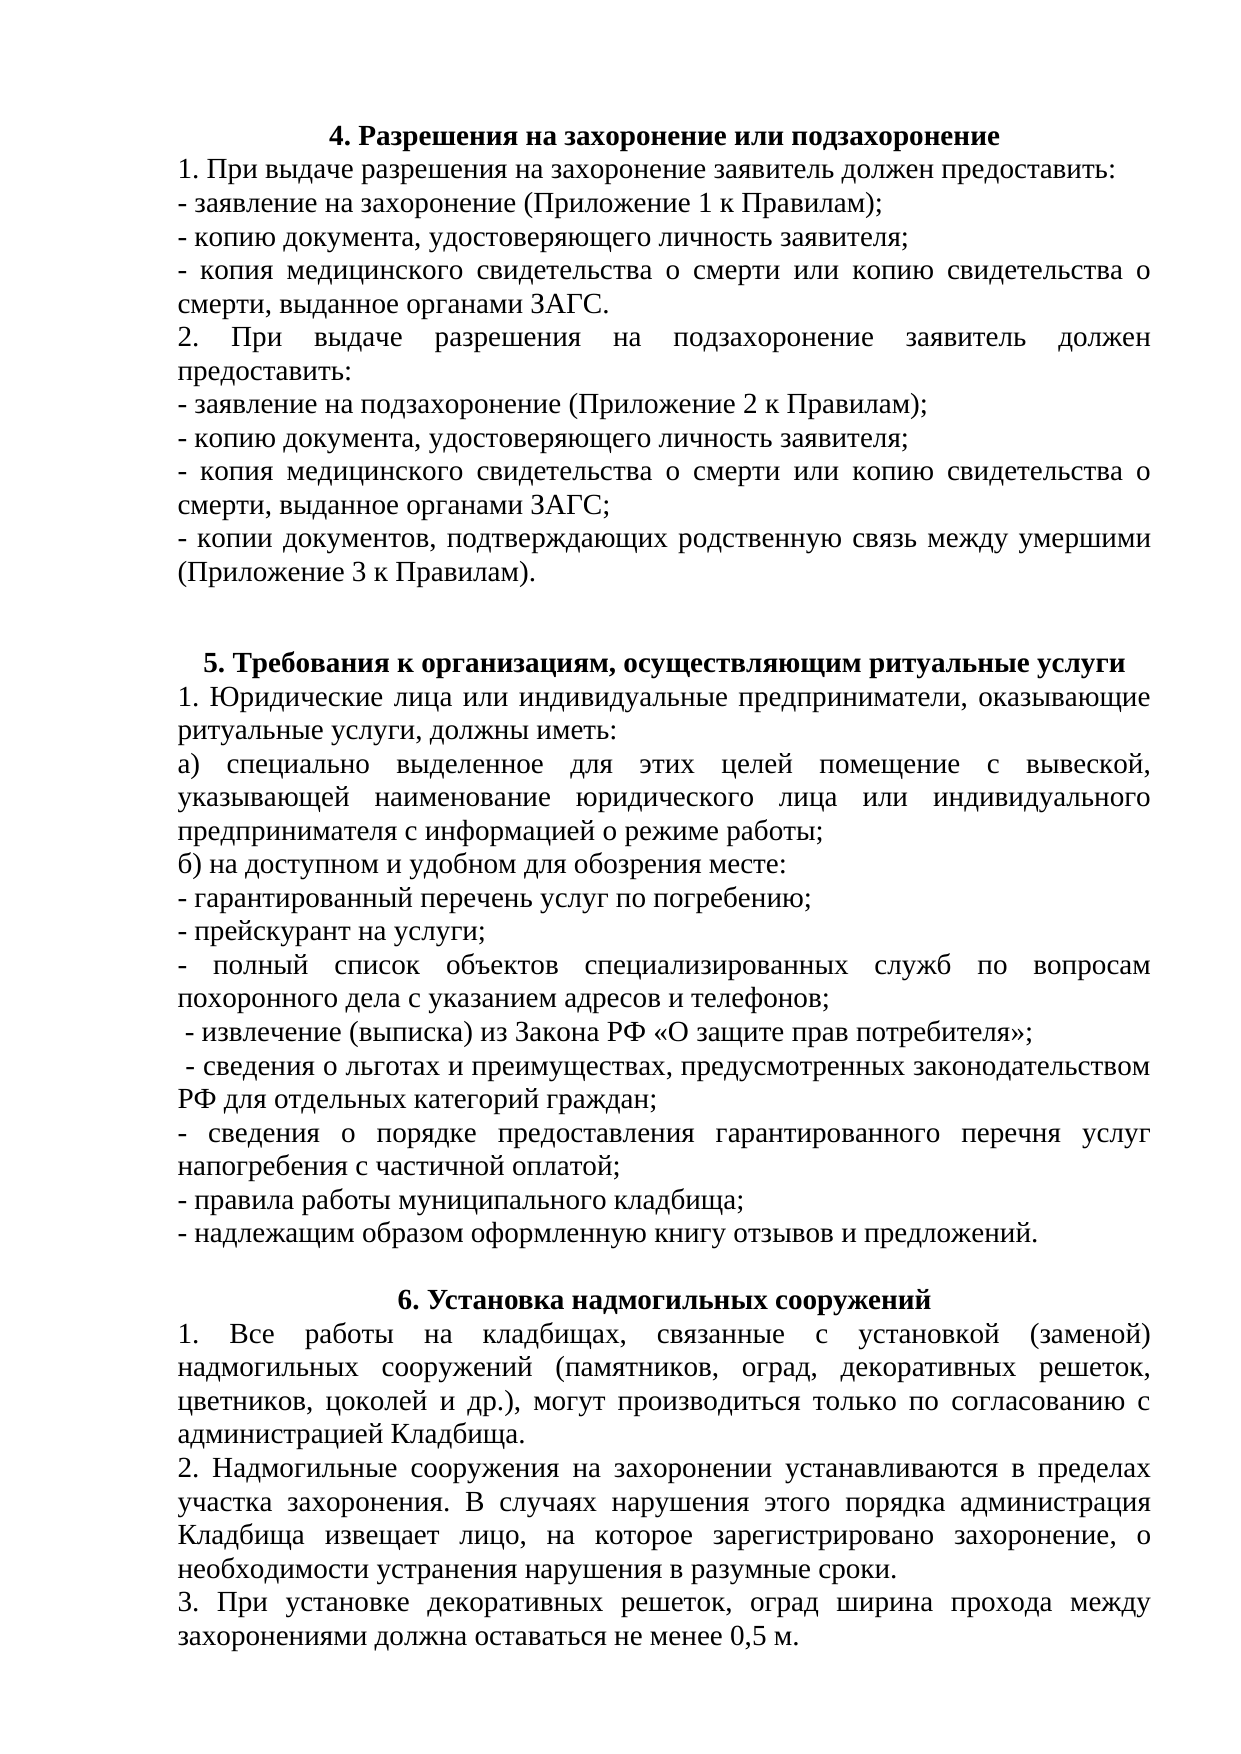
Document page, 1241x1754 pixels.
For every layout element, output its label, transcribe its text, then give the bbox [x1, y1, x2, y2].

text а) специально выделенное для этих целей помещение с вывеской, указывающей наименование юридического лица или индивидуального предпринимателя с информацией о режиме работы; [177, 746, 1152, 846]
text 1. Юридические лица или индивидуальные предприниматели, оказывающие ритуальные услуги, должны иметь: [177, 679, 1152, 746]
text - сведения о порядке предоставления гарантированного перечня услуг напогребения с частичной оплатой; [177, 1115, 1152, 1182]
text - копия медицинского свидетельства о смерти или копию свидетельства о смерти, выданное органами ЗАГС. [177, 252, 1152, 319]
text - правила работы муниципального кладбища; [177, 1182, 1152, 1215]
text - копии документов, подтверждающих родственную связь между умершими (Приложение 3 к Правилам). [177, 521, 1152, 588]
text - гарантированный перечень услуг по погребению; [177, 880, 1152, 913]
text - полный список объектов специализированных служб по вопросам похоронного дела с указанием адресов и телефонов; [177, 947, 1152, 1014]
text 3. При установке декоративных решеток, оград ширина прохода между захоронениями должна оставаться не менее 0,5 м. [177, 1584, 1152, 1651]
text 2. Надмогильные сооружения на захоронении устанавливаются в пределах участка захоронения. В случаях нарушения этого порядка администрация Кладбища извещает лицо, на которое зарегистрировано захоронение, о необходимости устранения нарушения в разумные сроки. [177, 1450, 1152, 1584]
text 4. Разрешения на захоронение или подзахоронение [177, 118, 1152, 152]
text 6. Установка надмогильных сооружений [177, 1282, 1152, 1316]
text - надлежащим образом оформленную книгу отзывов и предложений. [177, 1215, 1152, 1249]
text 1. Все работы на кладбищах, связанные с установкой (заменой) надмогильных сооружений (памятников, оград, декоративных решеток, цветников, цоколей и др.), могут производиться только по согласованию с администрацией Кладбища. [177, 1316, 1152, 1450]
text - копия медицинского свидетельства о смерти или копию свидетельства о смерти, выданное органами ЗАГС; [177, 453, 1152, 521]
text - заявление на подзахоронение (Приложение 2 к Правилам); [177, 386, 1152, 420]
text - извлечение (выписка) из Закона РФ «О защите прав потребителя»; [177, 1014, 1152, 1048]
text - прейскурант на услуги; [177, 913, 1152, 947]
text б) на доступном и удобном для обозрения месте: [177, 846, 1152, 880]
text - копию документа, удостоверяющего личность заявителя; [177, 219, 1152, 252]
text - заявление на захоронение (Приложение 1 к Правилам); [177, 185, 1152, 219]
text 5. Требования к организациям, осуществляющим ритуальные услуги [177, 645, 1152, 679]
text 1. При выдаче разрешения на захоронение заявитель должен предоставить: [177, 152, 1152, 185]
text - копию документа, удостоверяющего личность заявителя; [177, 420, 1152, 453]
text 2. При выдаче разрешения на подзахоронение заявитель должен предоставить: [177, 319, 1152, 386]
text - сведения о льготах и преимуществах, предусмотренных законодательством РФ для отдельных категорий граждан; [177, 1048, 1152, 1115]
